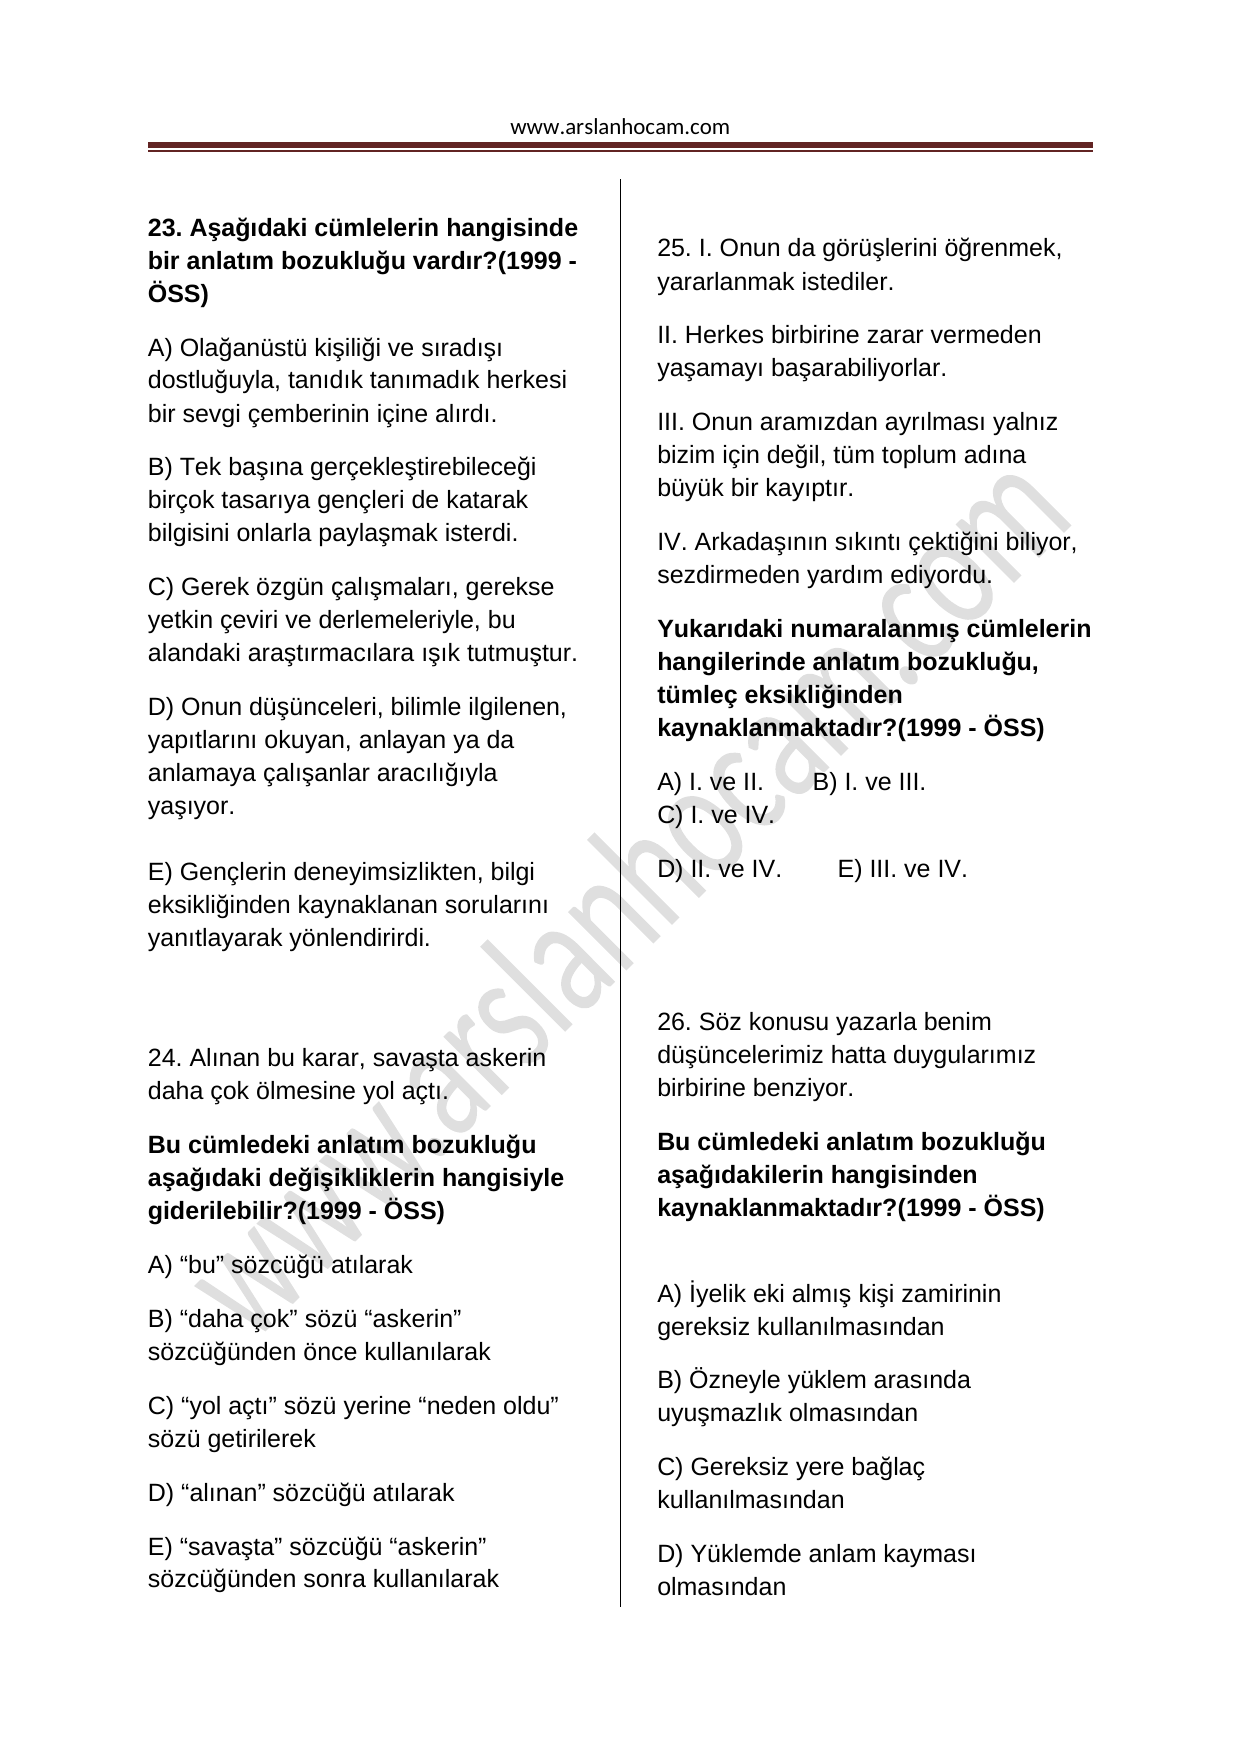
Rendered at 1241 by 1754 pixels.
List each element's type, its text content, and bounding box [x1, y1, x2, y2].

text E) “savaşta” sözcüğü “askerin” sözcüğünden sonra kullanılarak [148, 1531, 583, 1593]
text A) İyelik eki almış kişi zamirinin gereksiz kullanılmasından [657, 1278, 1093, 1340]
text D) Onun düşünceleri, bilimle ilgilenen, yapıtlarını okuyan, anlayan ya da anlamaya çalışanlar aracılığıyla yaşıyor. E) Gençlerin deneyimsizlikten, bilgi eksikliğinden kaynaklanan sorularını yanıtlayarak yönlendirirdi. [148, 692, 583, 952]
text C) Gereksiz yere bağlaç kullanılmasından [657, 1452, 1093, 1514]
text B) Tek başına gerçekleştirebileceği birçok tasarıya gençleri de katarak bilgisini onlarla paylaşmak isterdi. [148, 452, 583, 547]
text II. Herkes birbirine zarar vermeden yaşamayı başarabiliyorlar. [657, 320, 1093, 382]
text A) “bu” sözcüğü atılarak [148, 1250, 583, 1279]
text B) “daha çok” sözü “askerin” sözcüğünden önce kullanılarak [148, 1304, 583, 1366]
text Bu cümledeki anlatım bozukluğu aşağıdakilerin hangisinden kaynaklanmaktadır?(1999 - ÖSS) [657, 1127, 1093, 1253]
text B) Özneyle yüklem arasında uyuşmazlık olmasından [657, 1365, 1093, 1427]
text III. Onun aramızdan ayrılması yalnız bizim için değil, tüm toplum adına büyük bir kayıptır. [657, 407, 1093, 502]
text D) “alınan” sözcüğü atılarak [148, 1478, 583, 1506]
text Yukarıdaki numaralanmış cümlelerin hangilerinde anlatım bozukluğu, tümleç eksikliğinden kaynaklanmaktadır?(1999 - ÖSS) [657, 614, 1093, 742]
text A) Olağanüstü kişiliği ve sıradışı dostluğuyla, tanıdık tanımadık herkesi bir sevgi çemberinin içine alırdı. [148, 332, 583, 427]
text D) Yüklemde anlam kayması olmasından [657, 1539, 1093, 1601]
text C) “yol açtı” sözü yerine “neden oldu” sözü getirilerek [148, 1391, 583, 1452]
text 24. Alınan bu karar, savaşta askerin daha çok ölmesine yol açtı. [148, 977, 583, 1105]
text IV. Arkadaşının sıkıntı çektiğini biliyor, sezdirmeden yardım ediyordu. [657, 527, 1093, 589]
text 23. Aşağıdaki cümlelerin hangisinde bir anlatım bozukluğu vardır?(1999 - ÖSS) [148, 179, 583, 307]
text 25. I. Onun da görüşlerini öğrenmek, yararlanmak istediler. [657, 233, 1093, 295]
text C) Gerek özgün çalışmaları, gerekse yetkin çeviri ve derlemeleriyle, bu alandaki araştırmacılara ışık tutmuştur. [148, 572, 583, 667]
text 26. Söz konusu yazarla benim düşüncelerimiz hatta duygularımız birbirine benziyor. [657, 908, 1093, 1101]
text Bu cümledeki anlatım bozukluğu aşağıdaki değişikliklerin hangisiyle giderilebilir?(1999 - ÖSS) [148, 1130, 583, 1225]
text D) II. ve IV. E) III. ve IV. [657, 854, 1093, 882]
text A) I. ve II. B) I. ve III. C) I. ve IV. [657, 767, 1093, 829]
